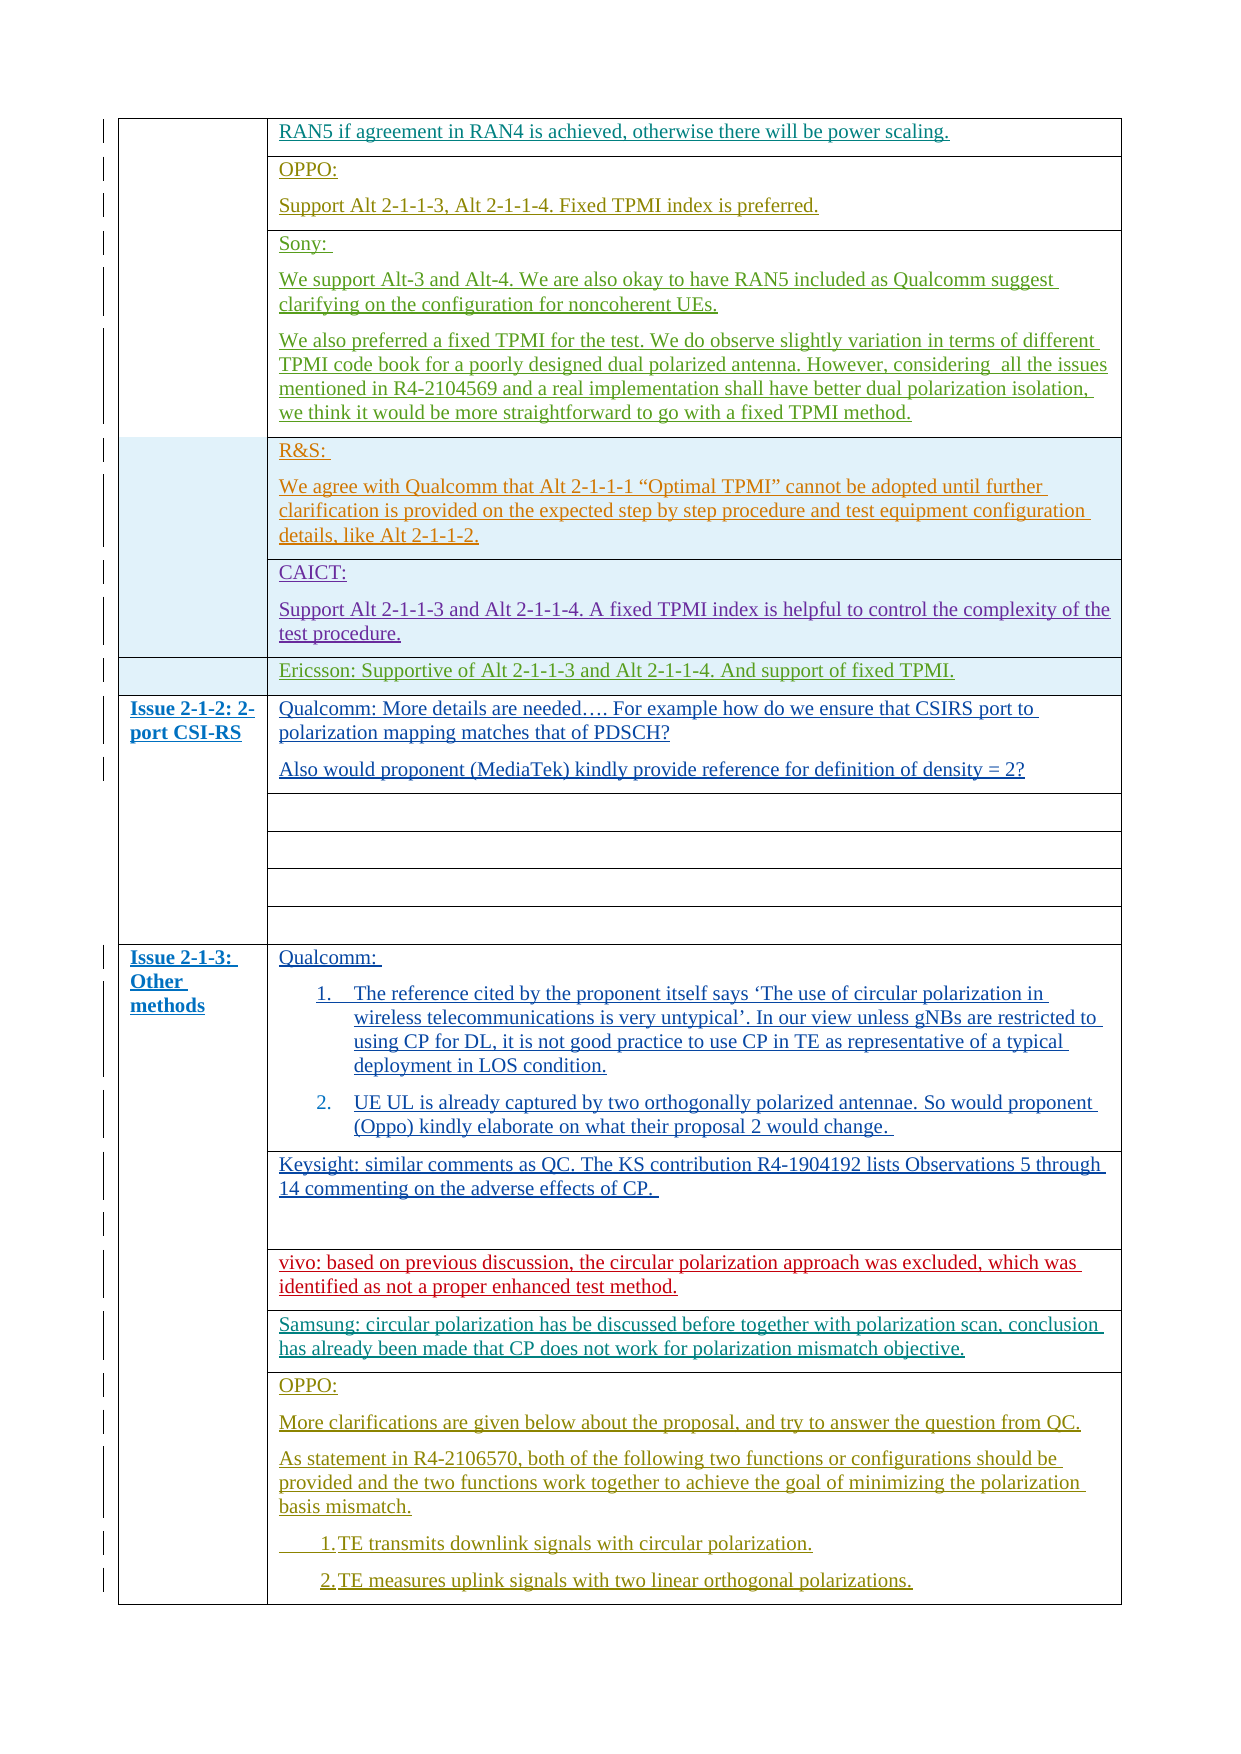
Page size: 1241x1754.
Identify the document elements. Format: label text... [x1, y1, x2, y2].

table_cell [268, 696, 1121, 793]
table_cell [268, 1311, 1121, 1372]
table_cell [268, 1250, 1121, 1310]
table_cell [268, 119, 1121, 156]
table_cell [268, 907, 1121, 943]
table_cell Issue 2-1-3: Other methods [119, 945, 267, 1604]
table_cell [268, 794, 1121, 831]
table_cell [268, 157, 1121, 230]
table_cell [268, 869, 1121, 906]
table_cell [268, 832, 1121, 868]
table_cell [268, 231, 1121, 437]
table_cell Issue 2-1-2: 2-port CSI-RS [119, 696, 267, 943]
table_cell [268, 1152, 1121, 1249]
table_cell [268, 945, 1121, 1151]
table_cell [268, 1373, 1121, 1604]
